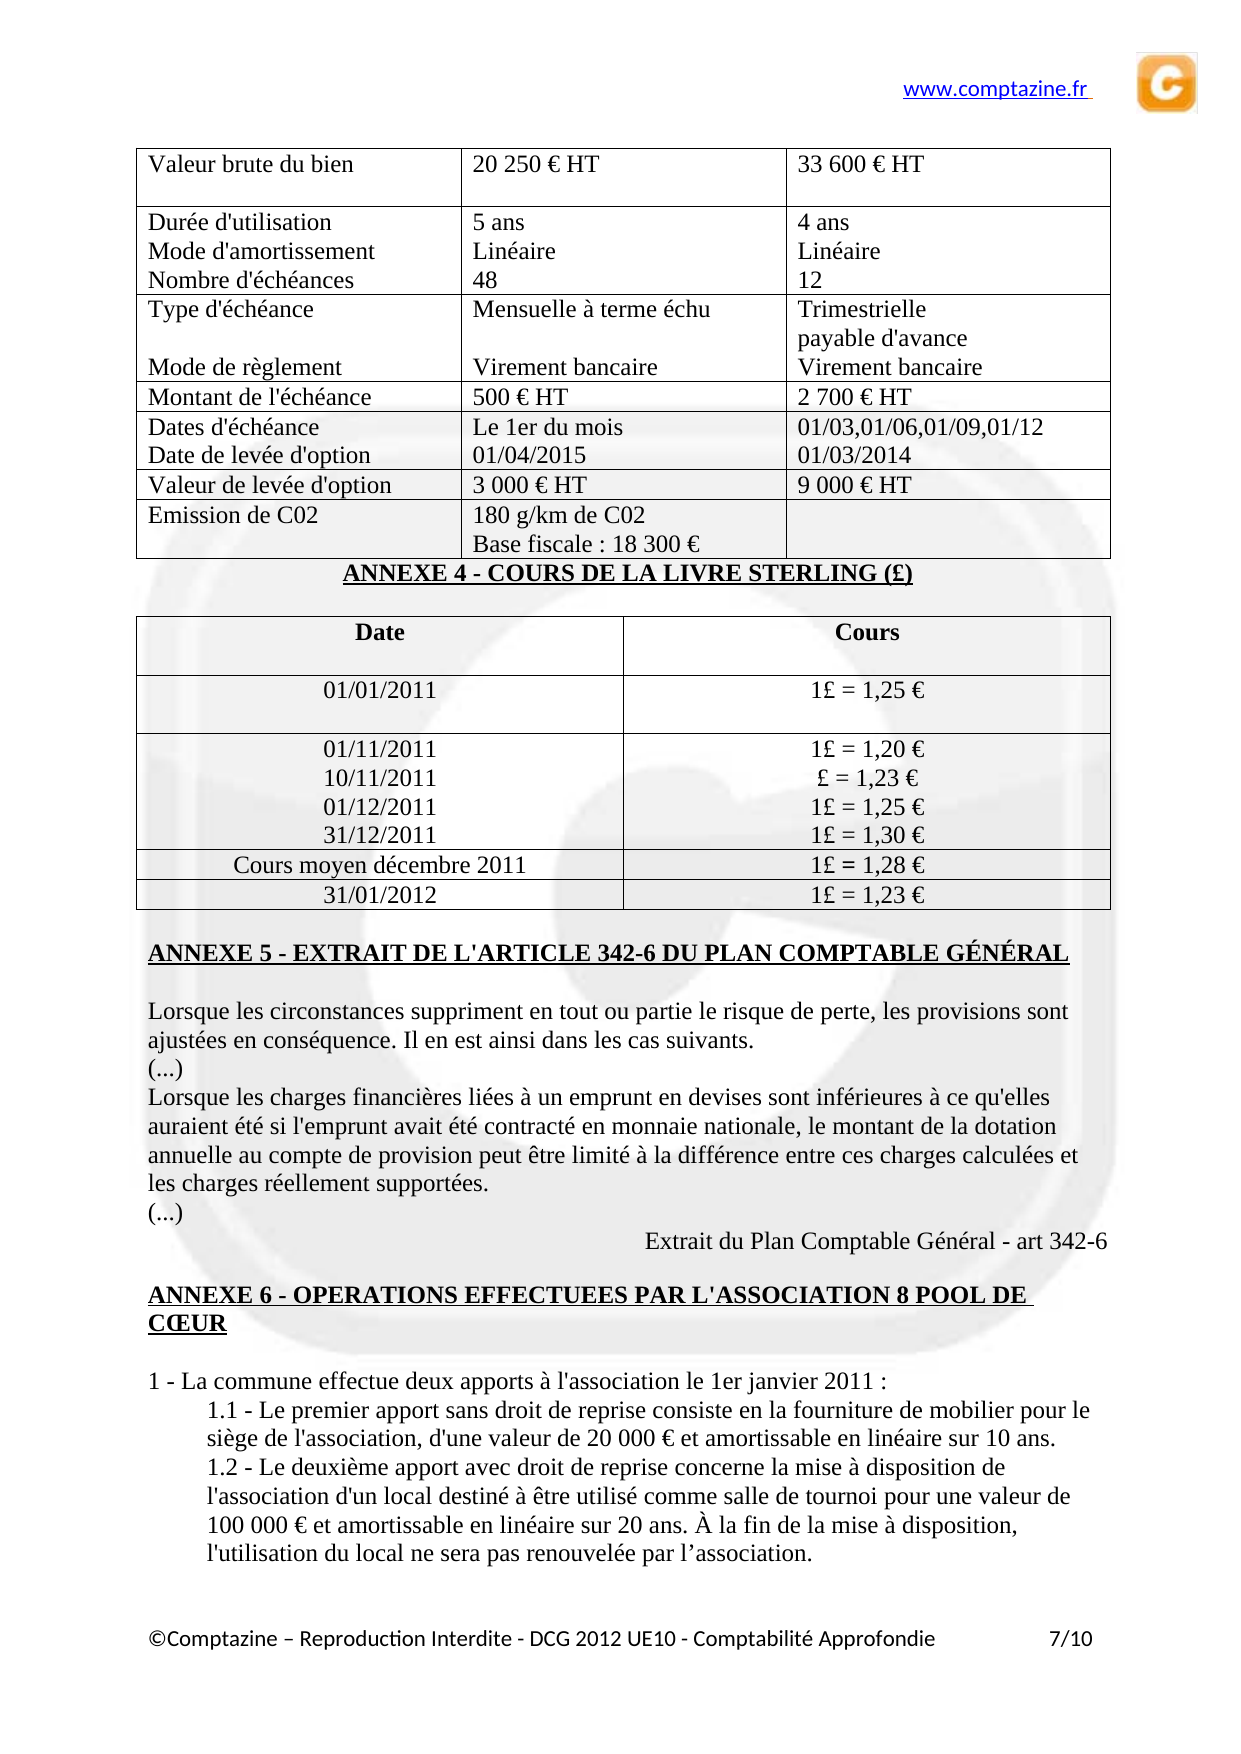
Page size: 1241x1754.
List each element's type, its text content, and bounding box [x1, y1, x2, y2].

text 1.2 - Le deuxième apport avec droit de reprise concerne la mise à disposition de l'association d'un local destiné à être utilisé comme salle de tournoi pour une valeur de 100 000 € et amortissable en linéaire sur 20 ans. À la fin de la mise à disposition, l'utilisation du local ne sera pas renouvelée par l’association. [207, 1452, 1107, 1567]
table_cell Mensuelle à terme échu Virement bancaire [462, 295, 786, 381]
table_cell 1£ = 1,23 € [624, 880, 1110, 909]
table_cell Dates d'échéance Date de levée d'option [137, 412, 461, 469]
table_cell Durée d'utilisation Mode d'amortissement Nombre d'échéances [137, 207, 461, 293]
text Lorsque les charges financières liées à un emprunt en devises sont inférieures à ce qu'elles auraient été si l'emprunt avait été contracté en monnaie nationale, le montant de la dotation annuelle au compte de provision peut être limité à la différence entre ces charges calculées et les charges réellement supportées. [148, 1082, 1107, 1197]
table_cell 20 250 € HT [462, 149, 786, 206]
table_cell [787, 500, 1110, 557]
table_cell Trimestrielle payable d'avance Virement bancaire [787, 295, 1110, 381]
table_cell 1£ = 1,20 € £ = 1,23 € 1£ = 1,25 € 1£ = 1,30 € [624, 734, 1110, 849]
text Extrait du Plan Comptable Général - art 342-6 [148, 1226, 1107, 1255]
table_cell 180 g/km de C02 Base fiscale : 18 300 € [462, 500, 786, 557]
table_cell 5 ans Linéaire 48 [462, 207, 786, 293]
text (...) [148, 1197, 1107, 1226]
table_cell 2 700 € HT [787, 382, 1110, 411]
table_cell 01/03,01/06,01/09,01/12 01/03/2014 [787, 412, 1110, 469]
table_cell Type d'échéance Mode de règlement [137, 295, 461, 381]
table_cell Valeur brute du bien [137, 149, 461, 206]
table_cell Cours moyen décembre 2011 [137, 850, 623, 879]
table_header Date [137, 617, 623, 674]
table_cell 31/01/2012 [137, 880, 623, 909]
text Lorsque les circonstances suppriment en tout ou partie le risque de perte, les provisions sont ajustées en conséquence. Il en est ainsi dans les cas suivants. [148, 996, 1107, 1053]
table_cell 4 ans Linéaire 12 [787, 207, 1110, 293]
table_cell 9 000 € HT [787, 470, 1110, 499]
table_cell 3 000 € HT [462, 470, 786, 499]
table_cell 500 € HT [462, 382, 786, 411]
table_cell Emission de C02 [137, 500, 461, 557]
table_cell Le 1er du mois 01/04/2015 [462, 412, 786, 469]
table_cell 1£ = 1,28 € [624, 850, 1110, 879]
picture [1136, 51, 1199, 114]
text ANNEXE 5 - EXTRAIT DE L'ARTICLE 342-6 DU PLAN COMPTABLE GÉNÉRAL [148, 938, 1107, 967]
text ANNEXE 6 - OPERATIONS EFFECTUEES PAR L'ASSOCIATION 8 POOL DE CŒUR [148, 1280, 1107, 1337]
table_cell 01/11/2011 10/11/2011 01/12/2011 31/12/2011 [137, 734, 623, 849]
table_cell Montant de l'échéance [137, 382, 461, 411]
text ANNEXE 4 - COURS DE LA LIVRE STERLING (£) [148, 559, 1107, 587]
text (...) [148, 1053, 1107, 1082]
text 1 - La commune effectue deux apports à l'association le 1er janvier 2011 : [148, 1366, 1107, 1395]
table_cell 01/01/2011 [137, 676, 623, 733]
table_cell Valeur de levée d'option [137, 470, 461, 499]
picture [110, 360, 1145, 1394]
table_cell 1£ = 1,25 € [624, 676, 1110, 733]
table_header Cours [624, 617, 1110, 674]
table_cell 33 600 € HT [787, 149, 1110, 206]
text 1.1 - Le premier apport sans droit de reprise consiste en la fourniture de mobilier pour le siège de l'association, d'une valeur de 20 000 € et amortissable en linéaire sur 10 ans. [207, 1395, 1107, 1452]
